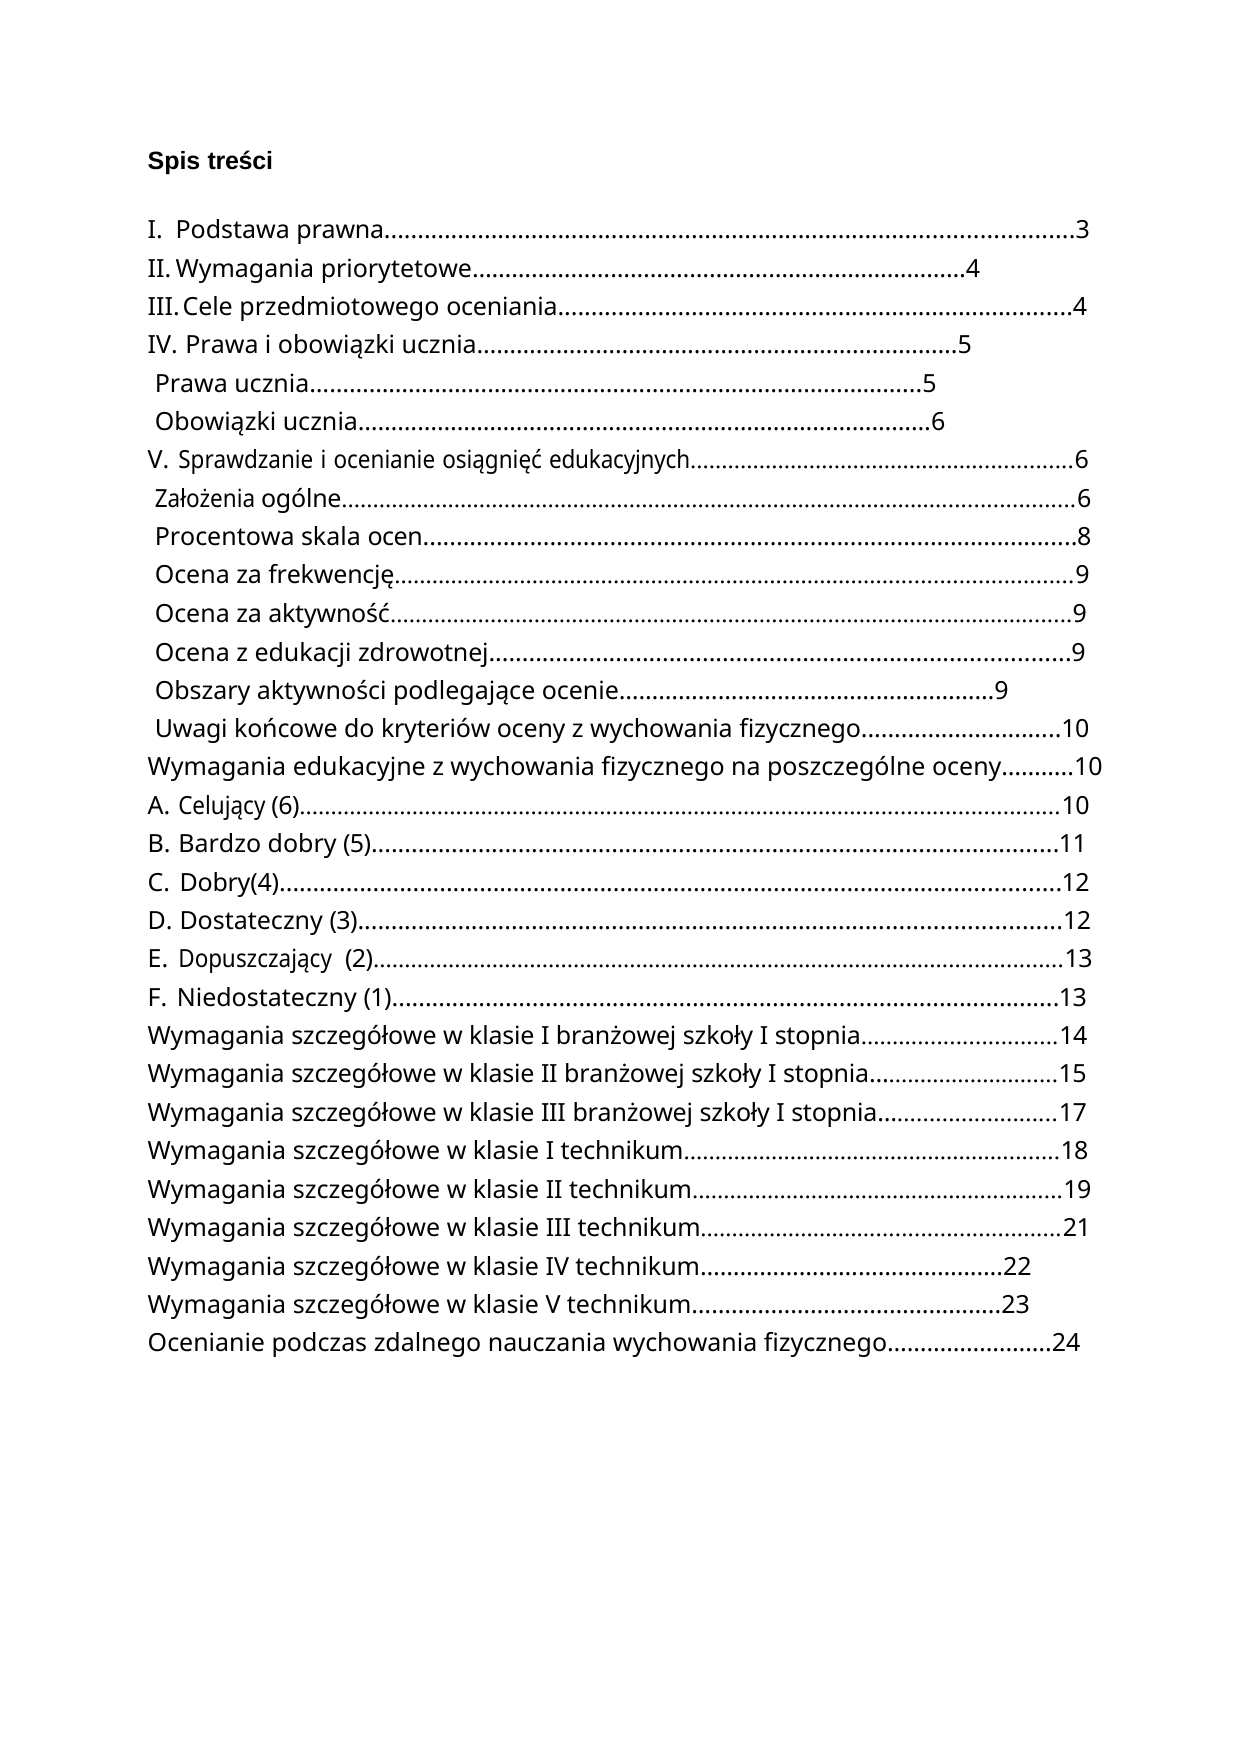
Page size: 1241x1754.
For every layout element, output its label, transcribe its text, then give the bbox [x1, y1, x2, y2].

text Spis treści [147, 146, 1105, 174]
